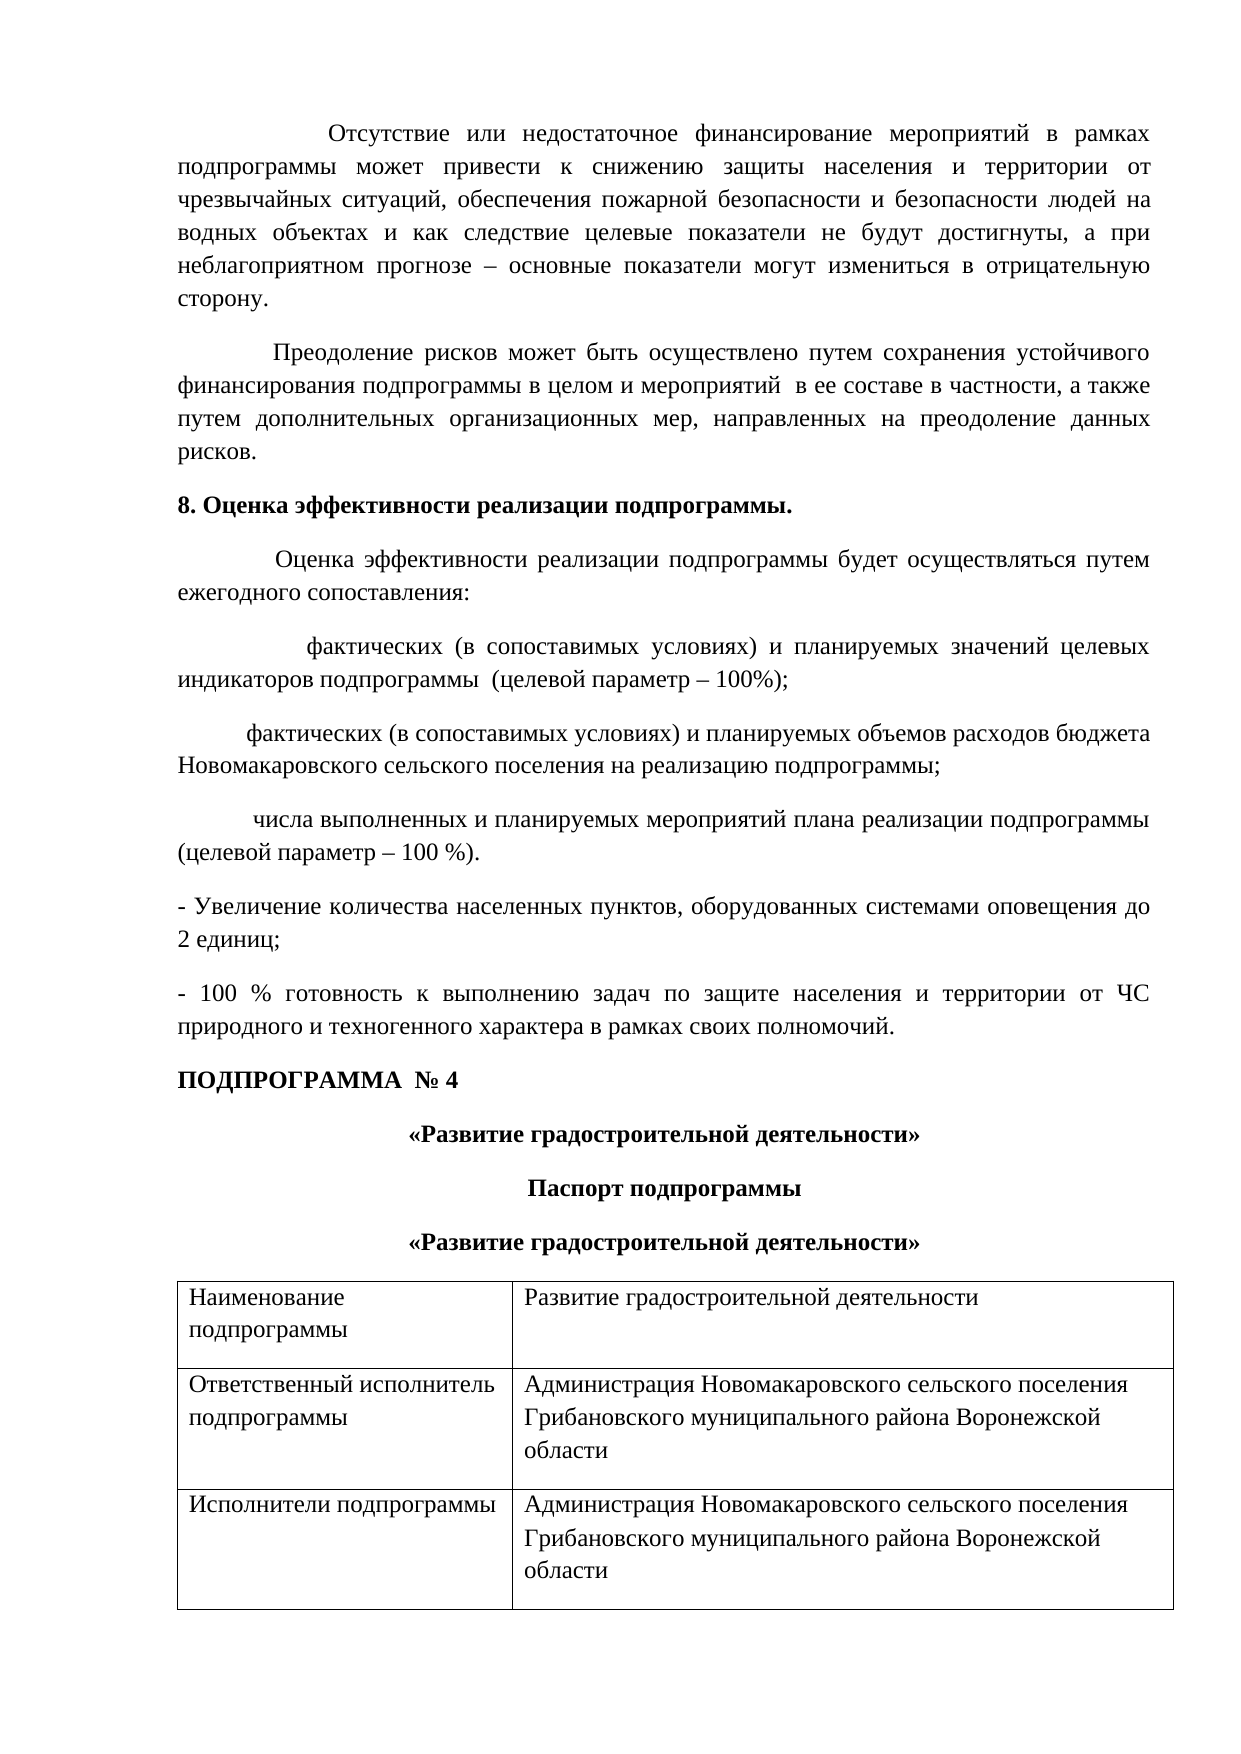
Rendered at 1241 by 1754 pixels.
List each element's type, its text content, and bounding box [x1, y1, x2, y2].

text - Увеличение количества населенных пунктов, оборудованных системами оповещения до 2 единиц; [177, 891, 1152, 953]
text 8. Оценка эффективности реализации подпрограммы. [177, 490, 1152, 519]
text - 100 % готовность к выполнению задач по защите населения и территории от ЧС природного и техногенного характера в рамках своих полномочий. [177, 978, 1152, 1040]
text числа выполненных и планируемых мероприятий плана реализации подпрограммы (целевой параметр – 100 %). [177, 804, 1152, 866]
text ПОДПРОГРАММА № 4 [177, 1065, 1152, 1094]
text Паспорт подпрограммы [177, 1173, 1152, 1202]
text Преодоление рисков может быть осуществлено путем сохранения устойчивого финансирования подпрограммы в целом и мероприятий в ее составе в частности, а также путем дополнительных организационных мер, направленных на преодоление данных рисков. [177, 337, 1152, 465]
text Оценка эффективности реализации подпрограммы будет осуществляться путем ежегодного сопоставления: [177, 544, 1152, 606]
table_cell Исполнители подпрограммы [178, 1490, 512, 1609]
table_header Наименование подпрограммы [178, 1282, 512, 1368]
text фактических (в сопоставимых условиях) и планируемых объемов расходов бюджета Новомакаровского сельского поселения на реализацию подпрограммы; [177, 718, 1152, 779]
text «Развитие градостроительной деятельности» [177, 1227, 1152, 1255]
table_header Развитие градостроительной деятельности [513, 1282, 1173, 1368]
text Отсутствие или недостаточное финансирование мероприятий в рамках подпрограммы может привести к снижению защиты населения и территории от чрезвычайных ситуаций, обеспечения пожарной безопасности и безопасности людей на водных объектах и как следствие целевые показатели не будут достигнуты, а при неблагоприятном прогнозе – основные показатели могут измениться в отрицательную сторону. [177, 118, 1152, 312]
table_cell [513, 1490, 1173, 1609]
text фактических (в сопоставимых условиях) и планируемых значений целевых индикаторов подпрограммы (целевой параметр – 100%); [177, 631, 1152, 692]
table_cell Ответственный исполнитель подпрограммы [178, 1369, 512, 1488]
text «Развитие градостроительной деятельности» [177, 1119, 1152, 1148]
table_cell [513, 1369, 1173, 1488]
